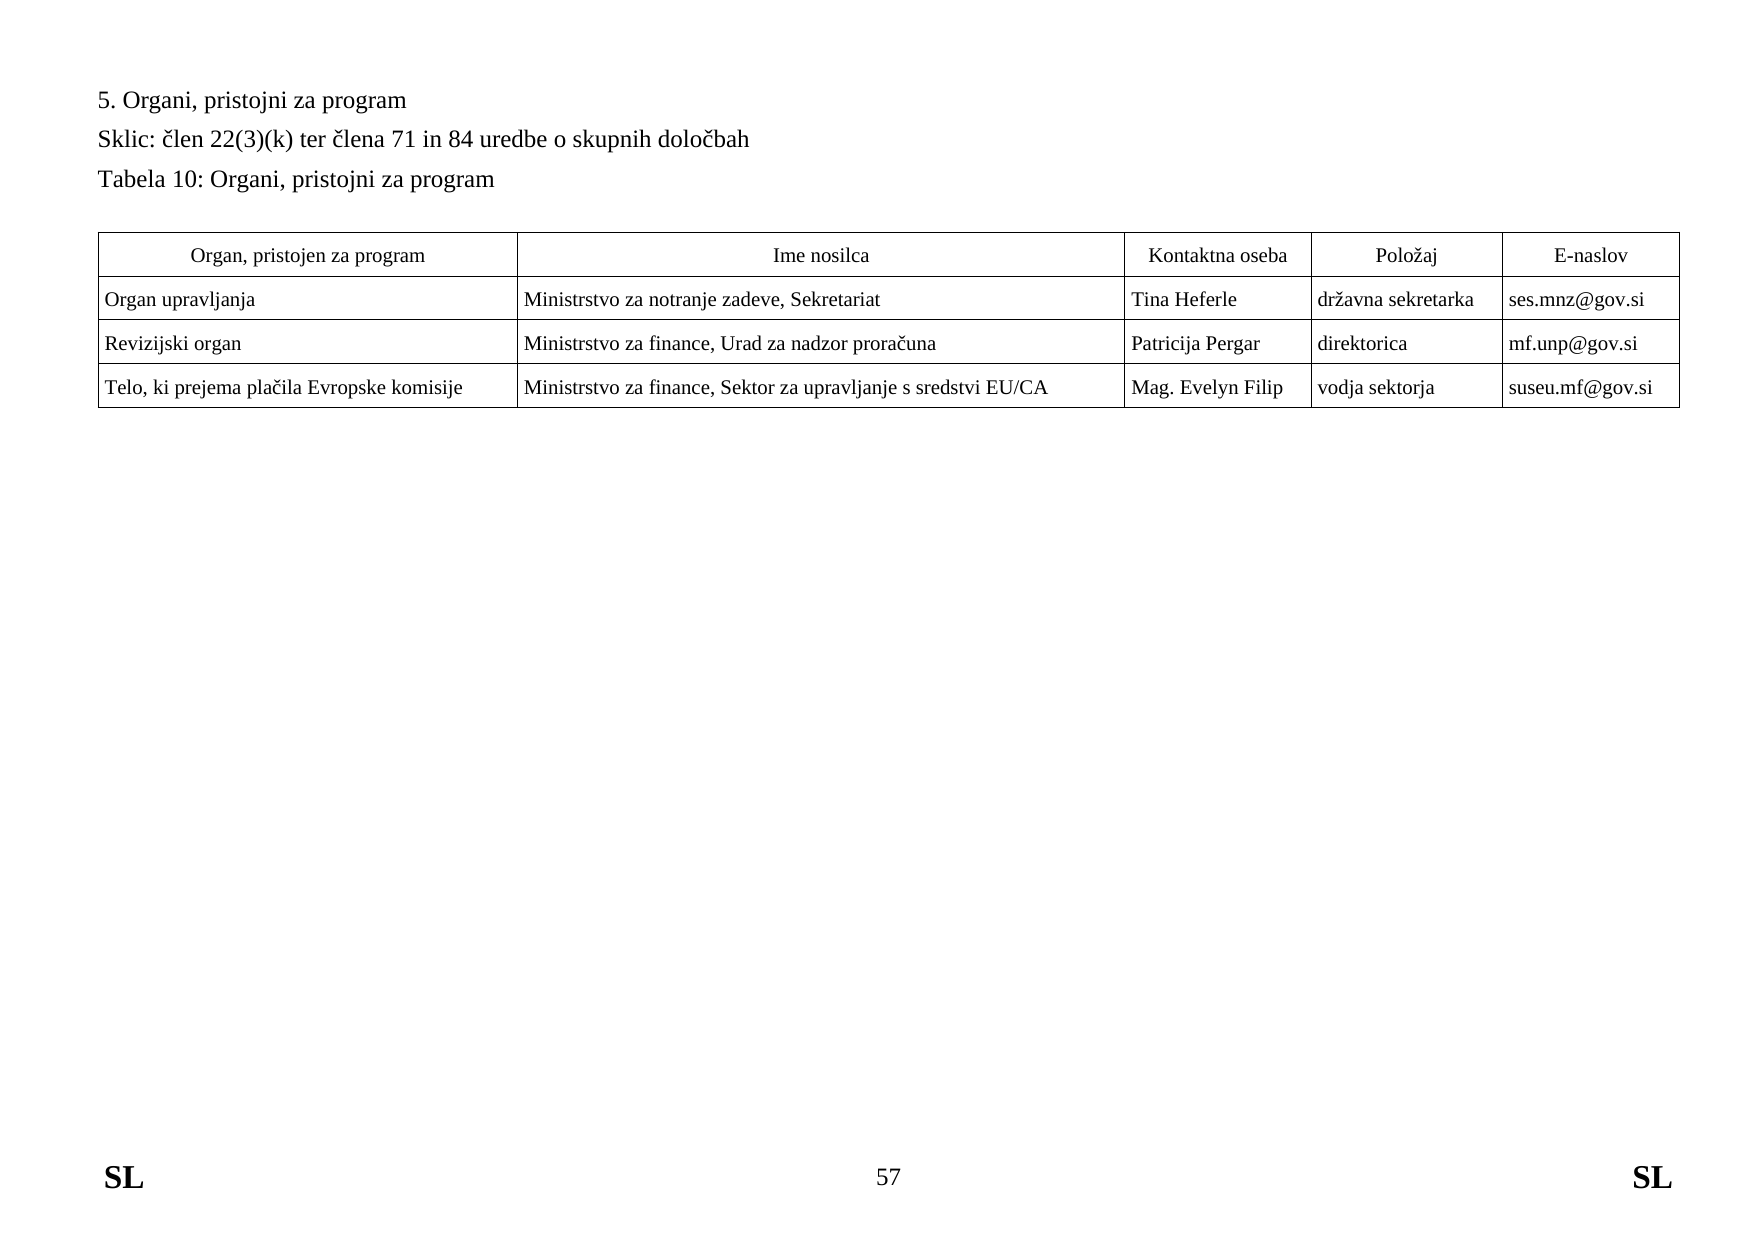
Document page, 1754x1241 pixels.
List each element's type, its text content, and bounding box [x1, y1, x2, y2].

table_cell Ministrstvo za finance, Sektor za upravljanje s sredstvi EU/CA [518, 364, 1124, 407]
table_cell Ministrstvo za finance, Urad za nadzor proračuna [518, 320, 1124, 363]
table_cell Ministrstvo za notranje zadeve, Sekretariat [518, 277, 1124, 319]
table_header E-naslov [1503, 233, 1679, 276]
table_cell Revizijski organ [99, 320, 517, 363]
table_cell Tina Heferle [1125, 277, 1311, 319]
table_cell državna sekretarka [1312, 277, 1502, 319]
table_header Položaj [1312, 233, 1502, 276]
table_header Kontaktna oseba [1125, 233, 1311, 276]
subtitle Tabela 10: Organi, pristojni za program [97, 164, 1679, 192]
table_header Organ, pristojen za program [99, 233, 517, 276]
table_cell Telo, ki prejema plačila Evropske komisije [99, 364, 517, 407]
table_cell direktorica [1312, 320, 1502, 363]
table_cell ses.mnz@gov.si [1503, 277, 1679, 319]
subtitle 5. Organi, pristojni za program [97, 85, 1679, 114]
table_cell suseu.mf@gov.si [1503, 364, 1679, 407]
table_cell Organ upravljanja [99, 277, 517, 319]
table_cell Patricija Pergar [1125, 320, 1311, 363]
table_cell vodja sektorja [1312, 364, 1502, 407]
text Sklic: člen 22(3)(k) ter člena 71 in 84 uredbe o skupnih določbah [97, 124, 1679, 153]
table_header Ime nosilca [518, 233, 1124, 276]
table_cell Mag. Evelyn Filip [1125, 364, 1311, 407]
table_cell mf.unp@gov.si [1503, 320, 1679, 363]
